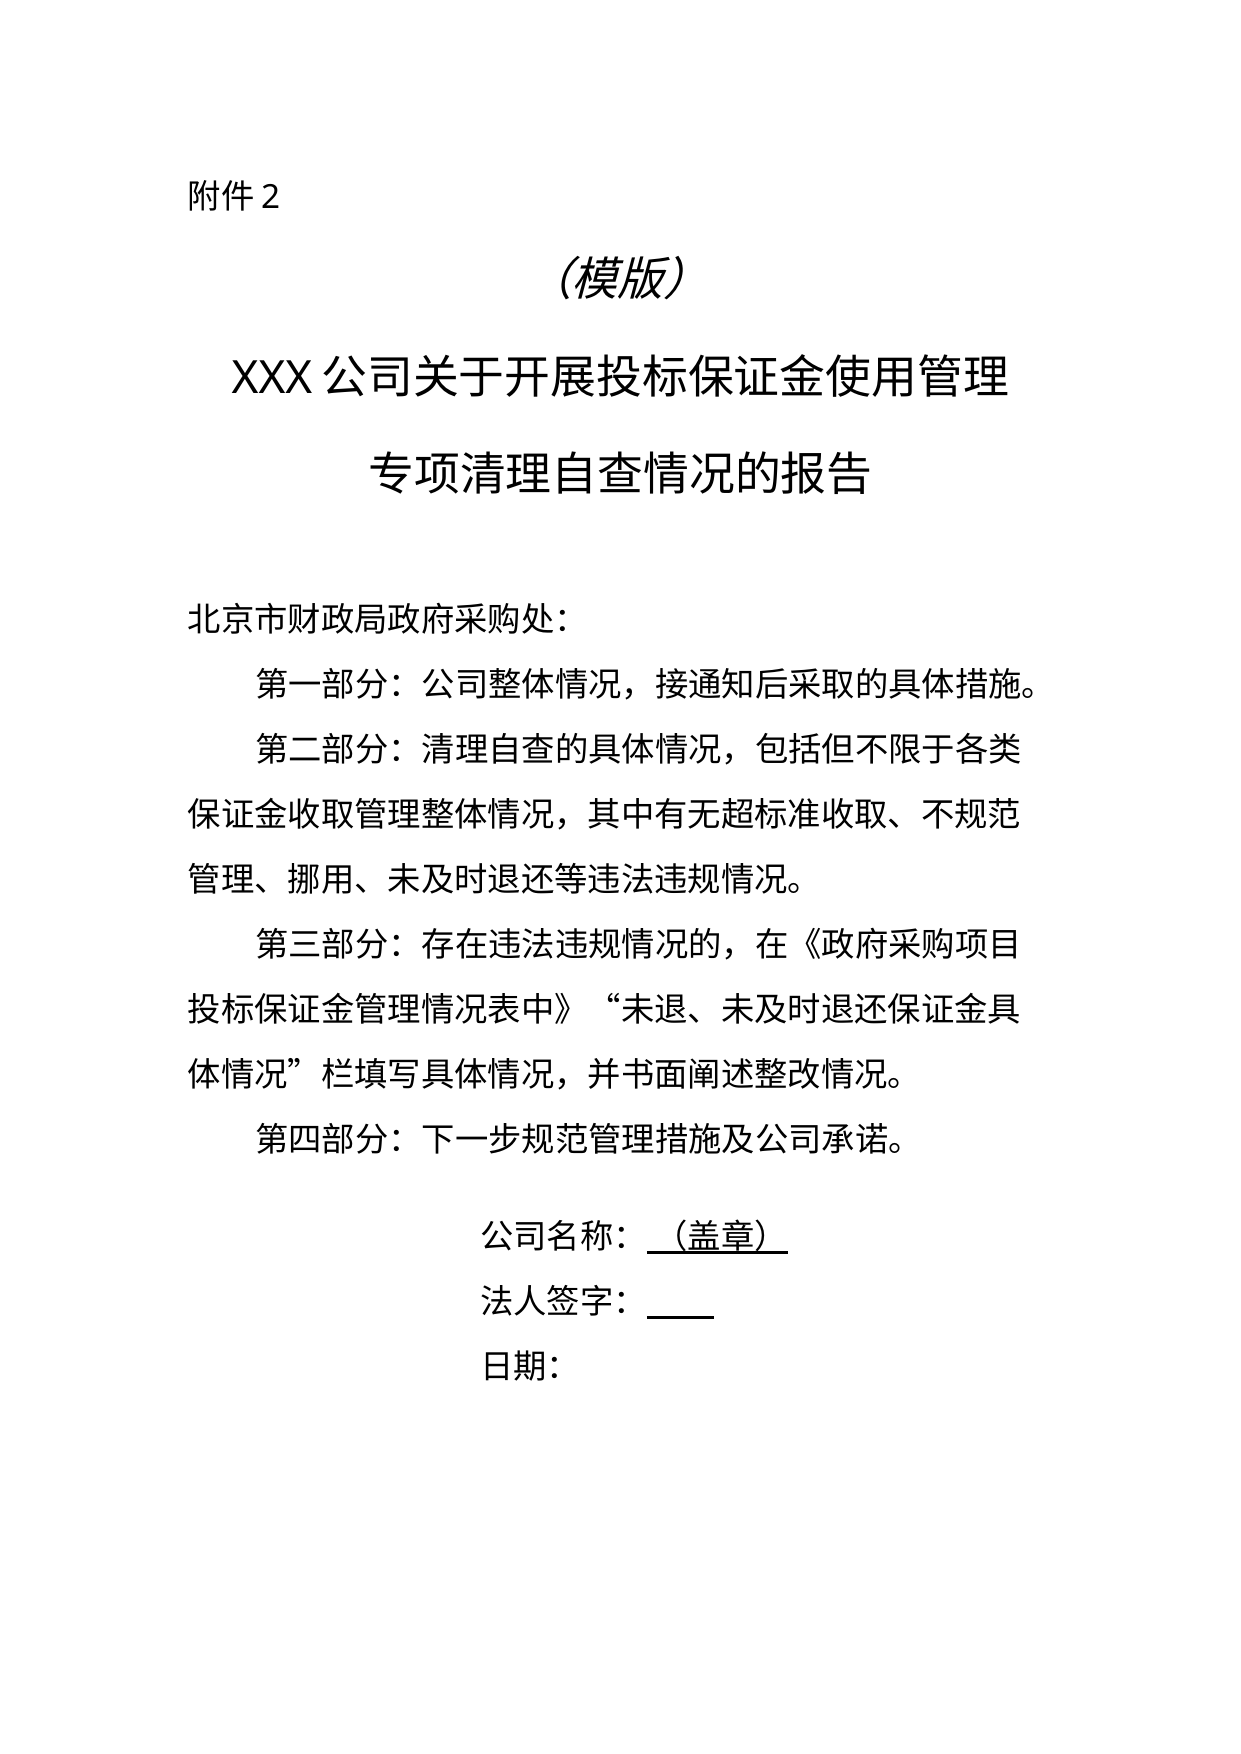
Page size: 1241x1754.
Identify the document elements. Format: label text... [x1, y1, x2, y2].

text XXX公司关于开展投标保证金使用管理 [187, 324, 1053, 422]
text 第一部分：公司整体情况，接通知后采取的具体措施。 [187, 649, 1053, 714]
text 北京市财政局政府采购处： [187, 584, 1053, 649]
text 第四部分：下一步规范管理措施及公司承诺。 [187, 1104, 1053, 1169]
text 专项清理自查情况的报告 [187, 422, 1053, 519]
text 日期： [187, 1332, 1053, 1397]
text 第三部分：存在违法违规情况的，在《政府采购项目投标保证金管理情况表中》“未退、未及时退还保证金具体情况”栏填写具体情况，并书面阐述整改情况。 [187, 909, 1053, 1104]
text 公司名称： （盖章） [187, 1202, 1053, 1267]
text 第二部分：清理自查的具体情况，包括但不限于各类保证金收取管理整体情况，其中有无超标准收取、不规范管理、挪用、未及时退还等违法违规情况。 [187, 714, 1053, 909]
text （模版） [187, 227, 1053, 324]
text 法人签字： [187, 1267, 1053, 1332]
text 附件2 [187, 162, 1053, 227]
